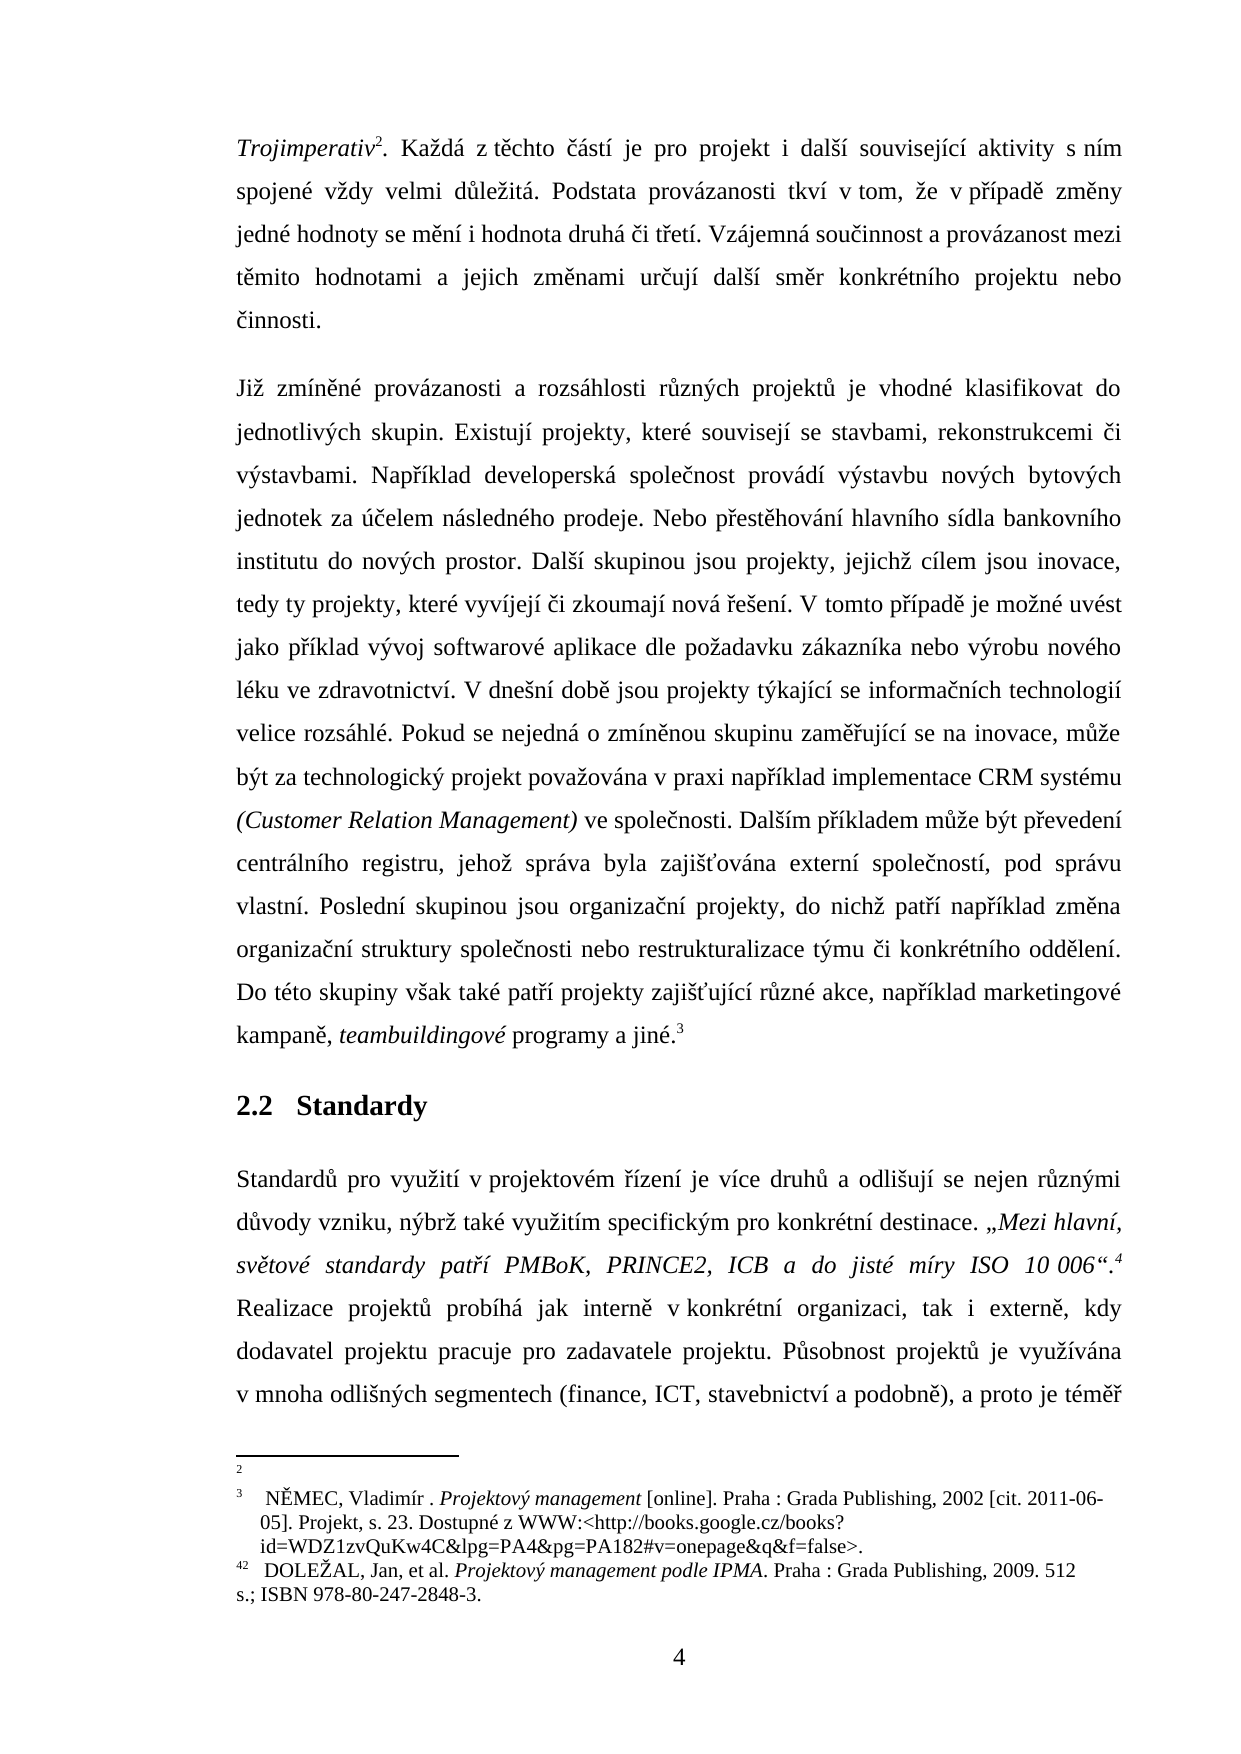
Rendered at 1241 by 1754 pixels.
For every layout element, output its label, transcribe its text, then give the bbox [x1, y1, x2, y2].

text Již zmíněné provázanosti a rozsáhlosti různých projektů je vhodné klasifikovat do jednotlivých skupin. Existují projekty, které souvisejí se stavbami, rekonstrukcemi či výstavbami. Například developerská společnost provádí výstavbu nových bytových jednotek za účelem následného prodeje. Nebo přestěhování hlavního sídla bankovního institutu do nových prostor. Další skupinou jsou projekty, jejichž cílem jsou inovace, tedy ty projekty, které vyvíjejí či zkoumají nová řešení. V tomto případě je možné uvést jako příklad vývoj softwarové aplikace dle požadavku zákazníka nebo výrobu nového léku ve zdravotnictví. V dnešní době jsou projekty týkající se informačních technologií velice rozsáhlé. Pokud se nejedná o zmíněnou skupinu zaměřující se na inovace, může být za technologický projekt považována v praxi například implementace CRM systému (Customer Relation Management) ve společnosti. Dalším příkladem může být převedení centrálního registru, jehož správa byla zajišťována externí společností, pod správu vlastní. Poslední skupinou jsou organizační projekty, do nichž patří například změna organizační struktury společnosti nebo restrukturalizace týmu či konkrétního oddělení. Do této skupiny však také patří projekty zajišťující různé akce, například marketingové kampaně, teambuildingové programy a jiné. [236, 373, 1122, 1049]
subtitle Standardy [236, 1088, 1122, 1122]
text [236, 1164, 1122, 1408]
text Trojimperativ. Každá z těchto částí je pro projekt i další související aktivity s ním spojené vždy velmi důležitá. Podstata provázanosti tkví v tom, že v případě změny jedné hodnoty se mění i hodnota druhá či třetí. Vzájemná součinnost a provázanost mezi těmito hodnotami a jejich změnami určují další směr konkrétního projektu nebo činnosti. [236, 133, 1122, 334]
